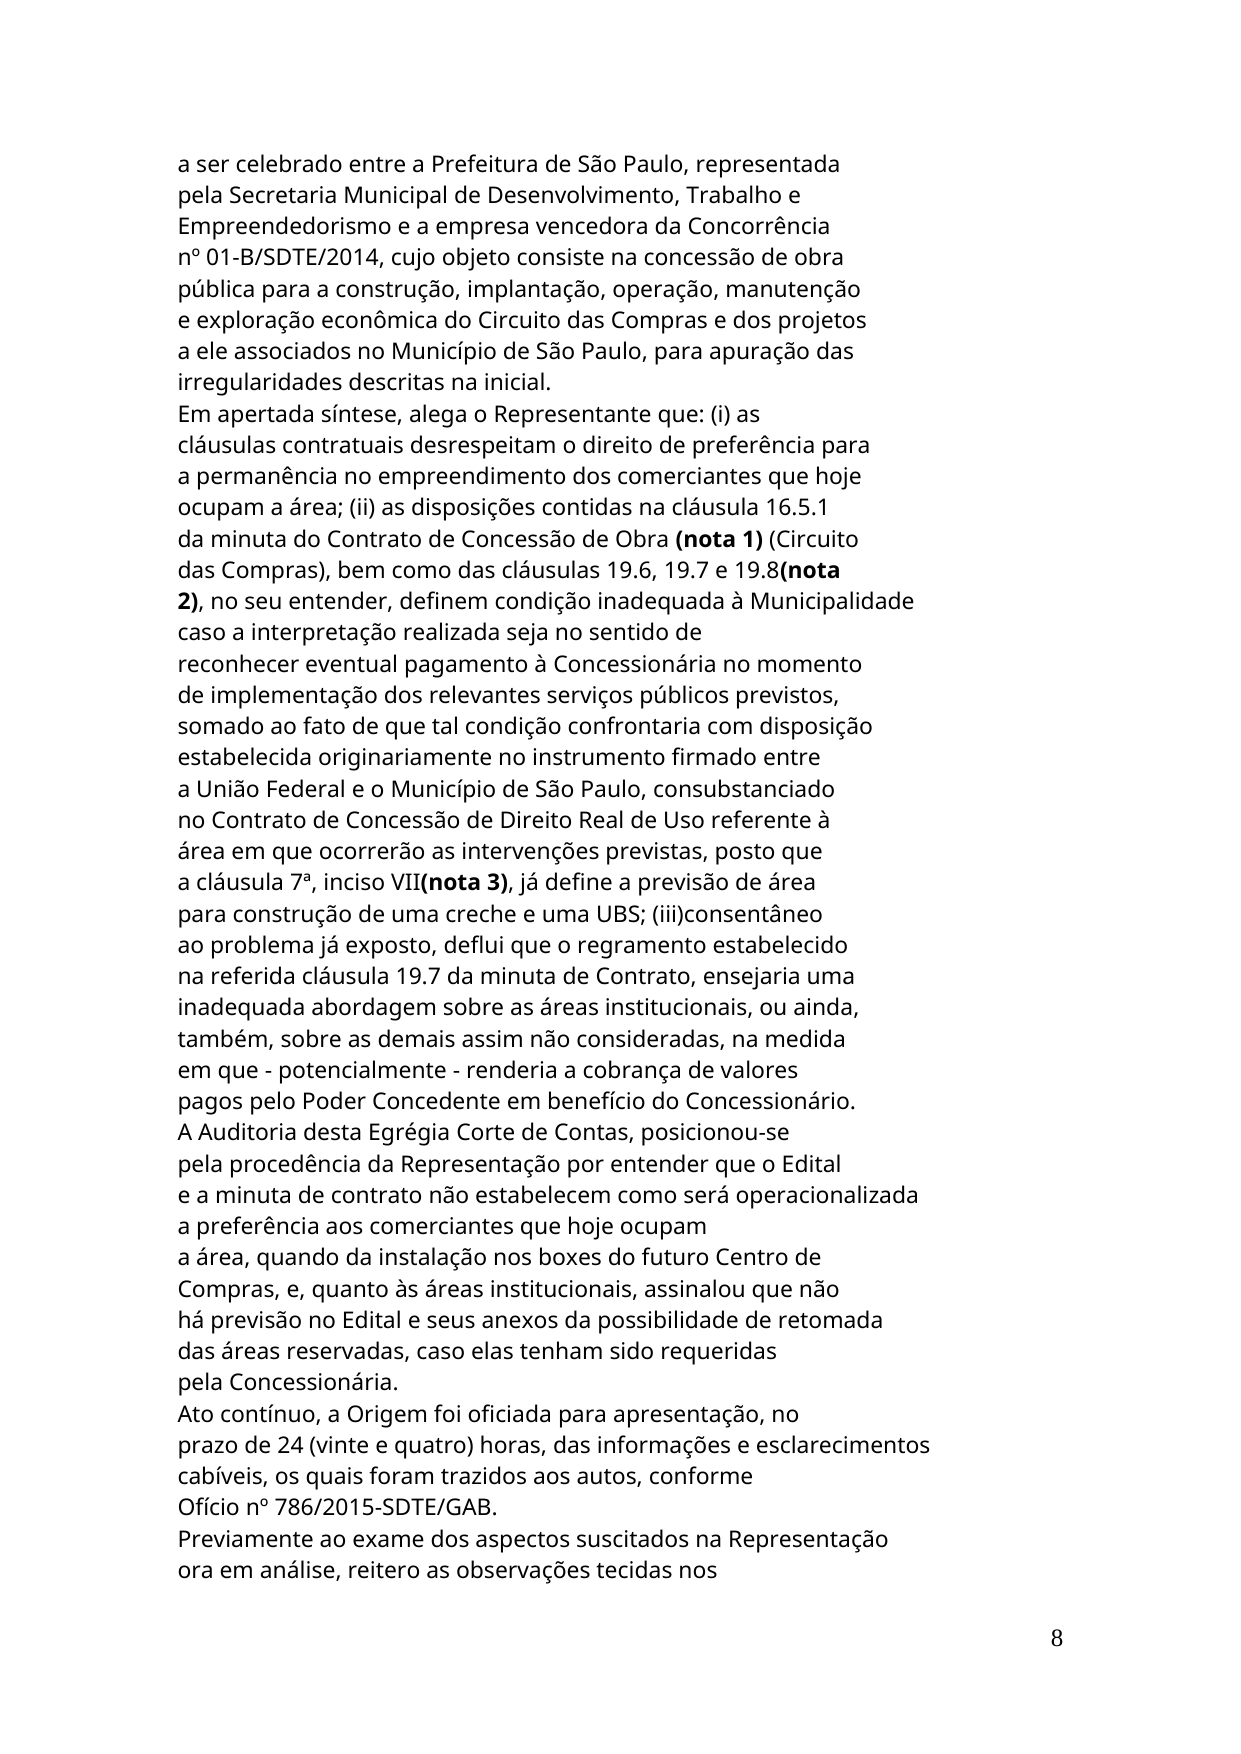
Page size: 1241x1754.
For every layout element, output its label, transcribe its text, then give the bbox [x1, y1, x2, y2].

text estabelecida originariamente no instrumento firmado entre [177, 741, 1063, 773]
text na referida cláusula 19.7 da minuta de Contrato, ensejaria uma [177, 960, 1063, 991]
text caso a interpretação realizada seja no sentido de [177, 616, 1063, 648]
text cabíveis, os quais foram trazidos aos autos, conforme [177, 1460, 1063, 1491]
text a ele associados no Município de São Paulo, para apuração das [177, 335, 1063, 366]
text de implementação dos relevantes serviços públicos previstos, [177, 679, 1063, 710]
text há previsão no Edital e seus anexos da possibilidade de retomada [177, 1304, 1063, 1335]
text cláusulas contratuais desrespeitam o direito de preferência para [177, 429, 1063, 460]
text pela Concessionária. [177, 1366, 1063, 1398]
text Previamente ao exame dos aspectos suscitados na Representação [177, 1523, 1063, 1554]
text reconhecer eventual pagamento à Concessionária no momento [177, 648, 1063, 679]
text Em apertada síntese, alega o Representante que: (i) as [177, 398, 1063, 429]
text prazo de 24 (vinte e quatro) horas, das informações e esclarecimentos [177, 1429, 1063, 1460]
text inadequada abordagem sobre as áreas institucionais, ou ainda, [177, 991, 1063, 1023]
text ora em análise, reitero as observações tecidas nos [177, 1554, 1063, 1585]
text pagos pelo Poder Concedente em benefício do Concessionário. [177, 1085, 1063, 1116]
text no Contrato de Concessão de Direito Real de Uso referente à [177, 804, 1063, 835]
text e exploração econômica do Circuito das Compras e dos projetos [177, 304, 1063, 335]
text Empreendedorismo e a empresa vencedora da Concorrência [177, 210, 1063, 241]
text pela procedência da Representação por entender que o Edital [177, 1148, 1063, 1179]
text para construção de uma creche e uma UBS; (iii)consentâneo [177, 898, 1063, 929]
text das Compras), bem como das cláusulas 19.6, 19.7 e 19.8(nota [177, 554, 1063, 585]
text da minuta do Contrato de Concessão de Obra (nota 1) (Circuito [177, 523, 1063, 554]
text área em que ocorrerão as intervenções previstas, posto que [177, 835, 1063, 866]
text ao problema já exposto, deflui que o regramento estabelecido [177, 929, 1063, 960]
text também, sobre as demais assim não consideradas, na medida [177, 1023, 1063, 1054]
text A Auditoria desta Egrégia Corte de Contas, posicionou-se [177, 1116, 1063, 1148]
text a área, quando da instalação nos boxes do futuro Centro de [177, 1241, 1063, 1273]
text Compras, e, quanto às áreas institucionais, assinalou que não [177, 1273, 1063, 1304]
text 2), no seu entender, definem condição inadequada à Municipalidade [177, 585, 1063, 616]
text a União Federal e o Município de São Paulo, consubstanciado [177, 773, 1063, 804]
text e a minuta de contrato não estabelecem como será operacionalizada [177, 1179, 1063, 1210]
text pela Secretaria Municipal de Desenvolvimento, Trabalho e [177, 179, 1063, 210]
text pública para a construção, implantação, operação, manutenção [177, 273, 1063, 304]
text a ser celebrado entre a Prefeitura de São Paulo, representada [177, 148, 1063, 179]
text a permanência no empreendimento dos comerciantes que hoje [177, 460, 1063, 491]
text somado ao fato de que tal condição confrontaria com disposição [177, 710, 1063, 741]
text em que - potencialmente - renderia a cobrança de valores [177, 1054, 1063, 1085]
text Ato contínuo, a Origem foi oficiada para apresentação, no [177, 1398, 1063, 1429]
text irregularidades descritas na inicial. [177, 366, 1063, 398]
text a preferência aos comerciantes que hoje ocupam [177, 1210, 1063, 1241]
text nº 01-B/SDTE/2014, cujo objeto consiste na concessão de obra [177, 241, 1063, 273]
text Ofício nº 786/2015-SDTE/GAB. [177, 1491, 1063, 1523]
text ocupam a área; (ii) as disposições contidas na cláusula 16.5.1 [177, 491, 1063, 523]
text a cláusula 7ª, inciso VII(nota 3), já define a previsão de área [177, 866, 1063, 898]
text das áreas reservadas, caso elas tenham sido requeridas [177, 1335, 1063, 1366]
